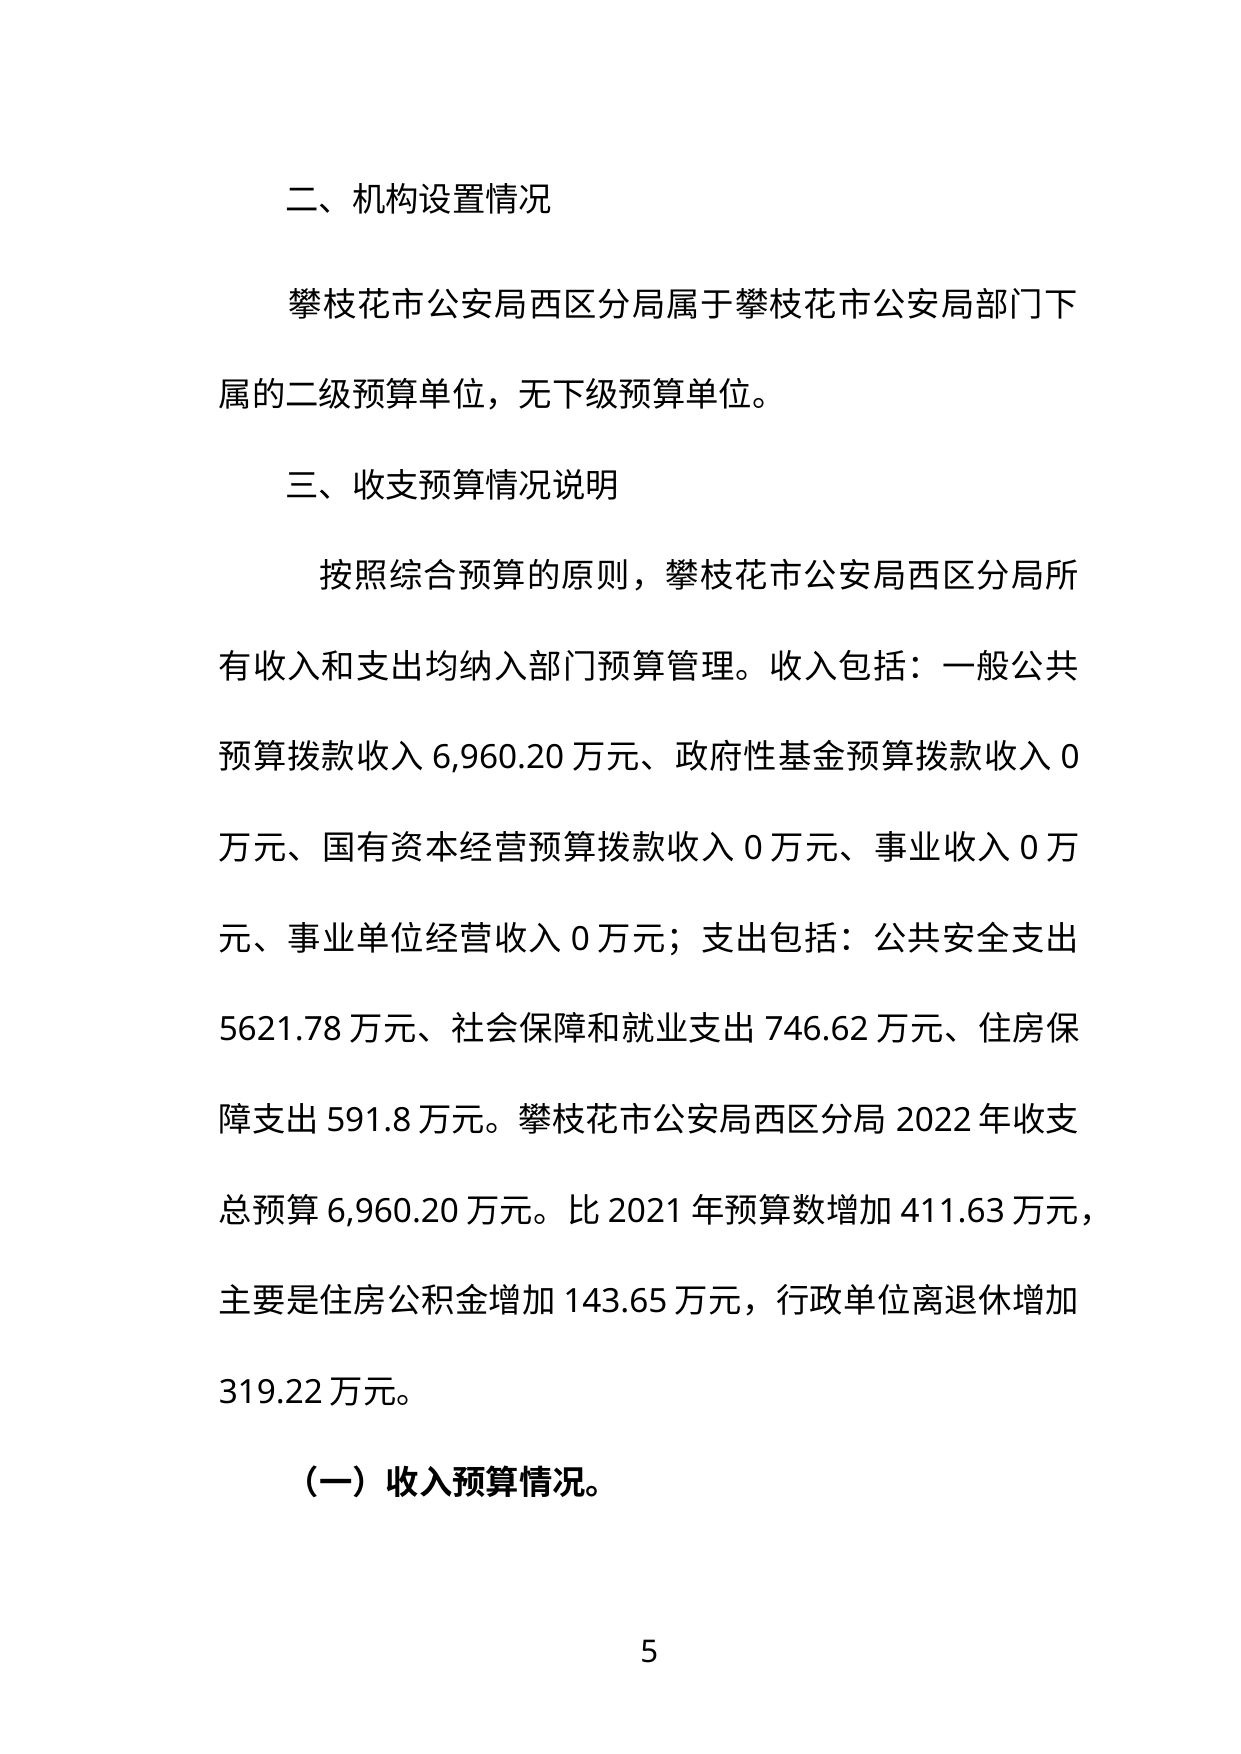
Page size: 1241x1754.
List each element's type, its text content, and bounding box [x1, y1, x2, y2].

text 三、收支预算情况说明 [218, 437, 1079, 528]
text （一）收入预算情况。 [218, 1434, 1079, 1525]
text 按照综合预算的原则，攀枝花市公安局西区分局所有收入和支出均纳入部门预算管理。收入包括：一般公共预算拨款收入6,960.20万元、政府性基金预算拨款收入0万元、国有资本经营预算拨款收入0万元、事业收入0万元、事业单位经营收入0万元；支出包括：公共安全支出5621.78万元、社会保障和就业支出746.62万元、住房保障支出591.8万元。攀枝花市公安局西区分局2022年收支总预算6,960.20万元。比2021年预算数增加411.63万元，主要是住房公积金增加143.65万元，行政单位离退休增加319.22万元。 [218, 528, 1079, 1434]
text 二、机构设置情况 [218, 152, 1079, 243]
text 攀枝花市公安局西区分局属于攀枝花市公安局部门下属的二级预算单位，无下级预算单位。 [218, 256, 1079, 437]
